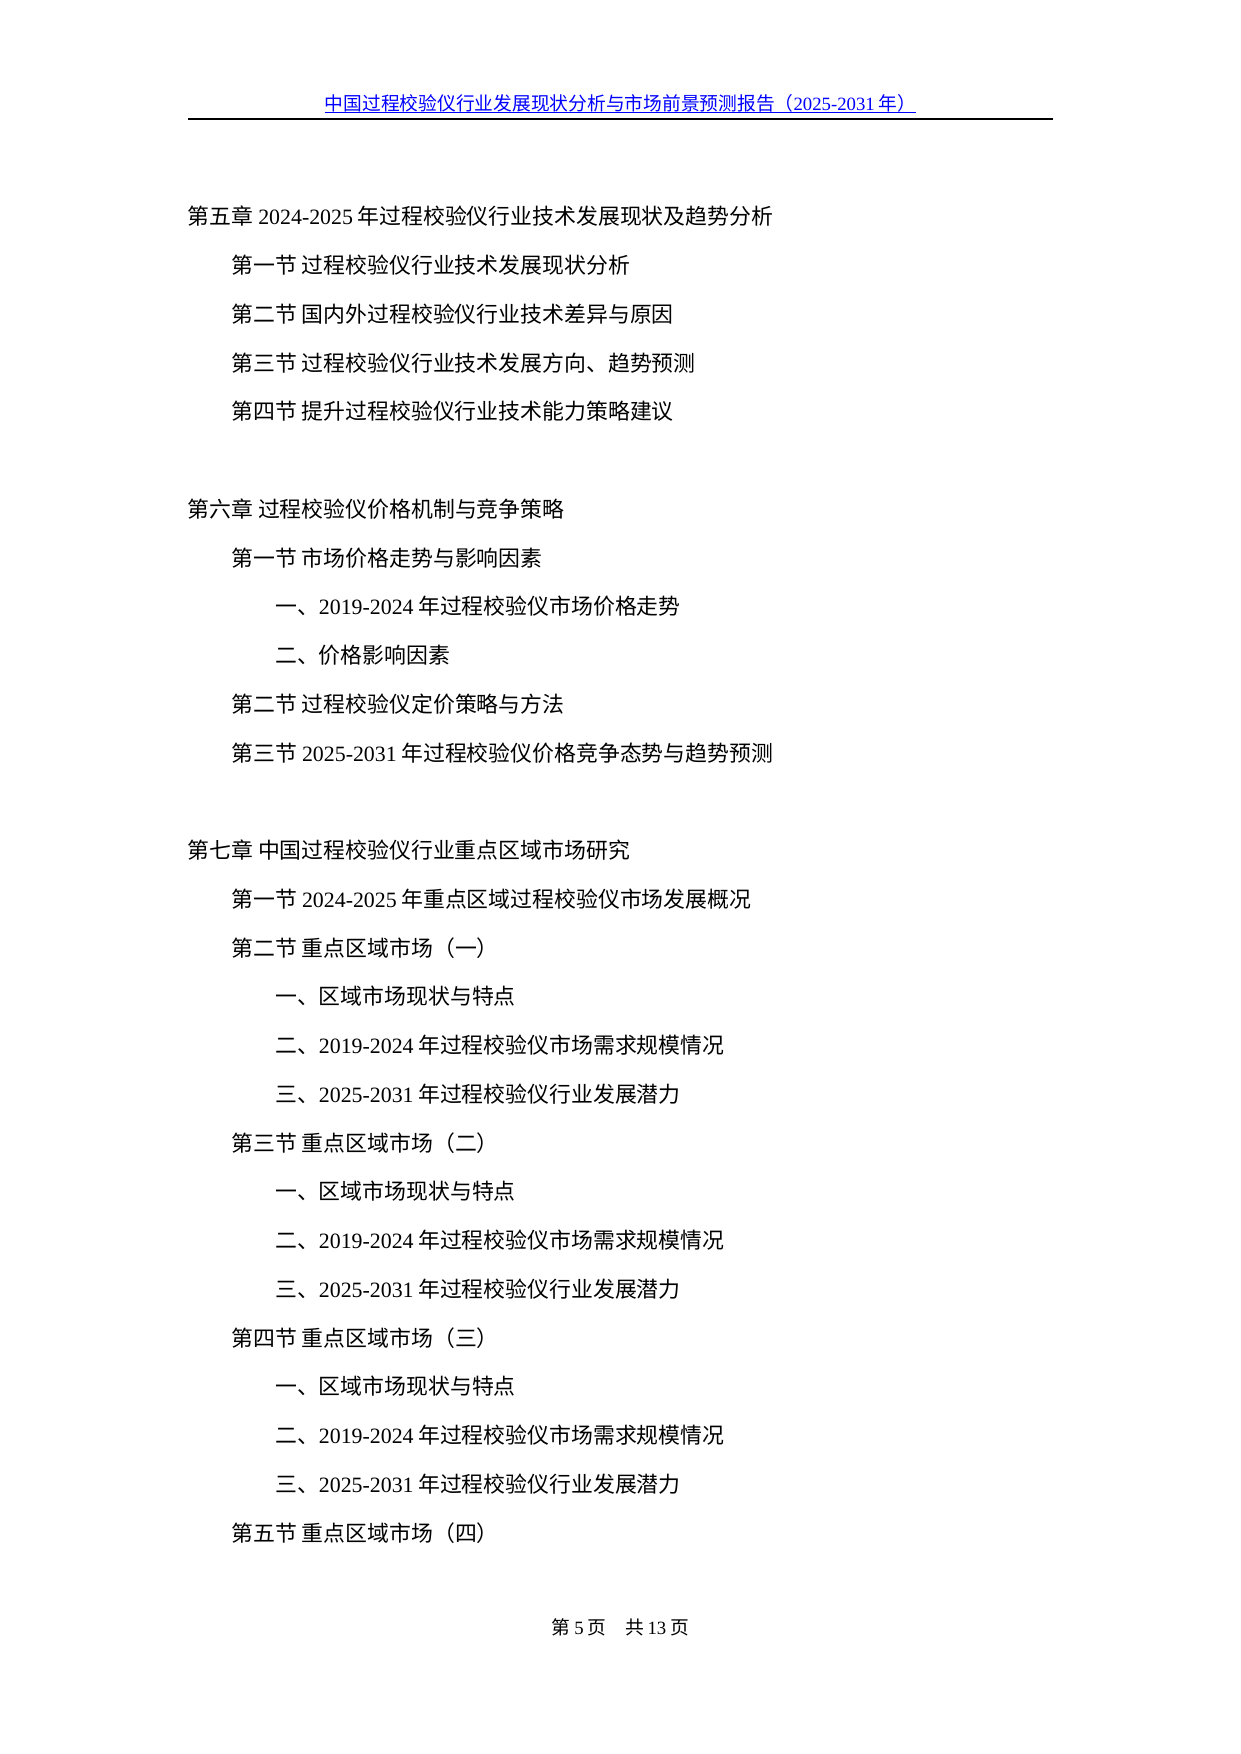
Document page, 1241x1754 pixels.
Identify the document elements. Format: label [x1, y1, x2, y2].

text [187, 150, 1053, 1548]
